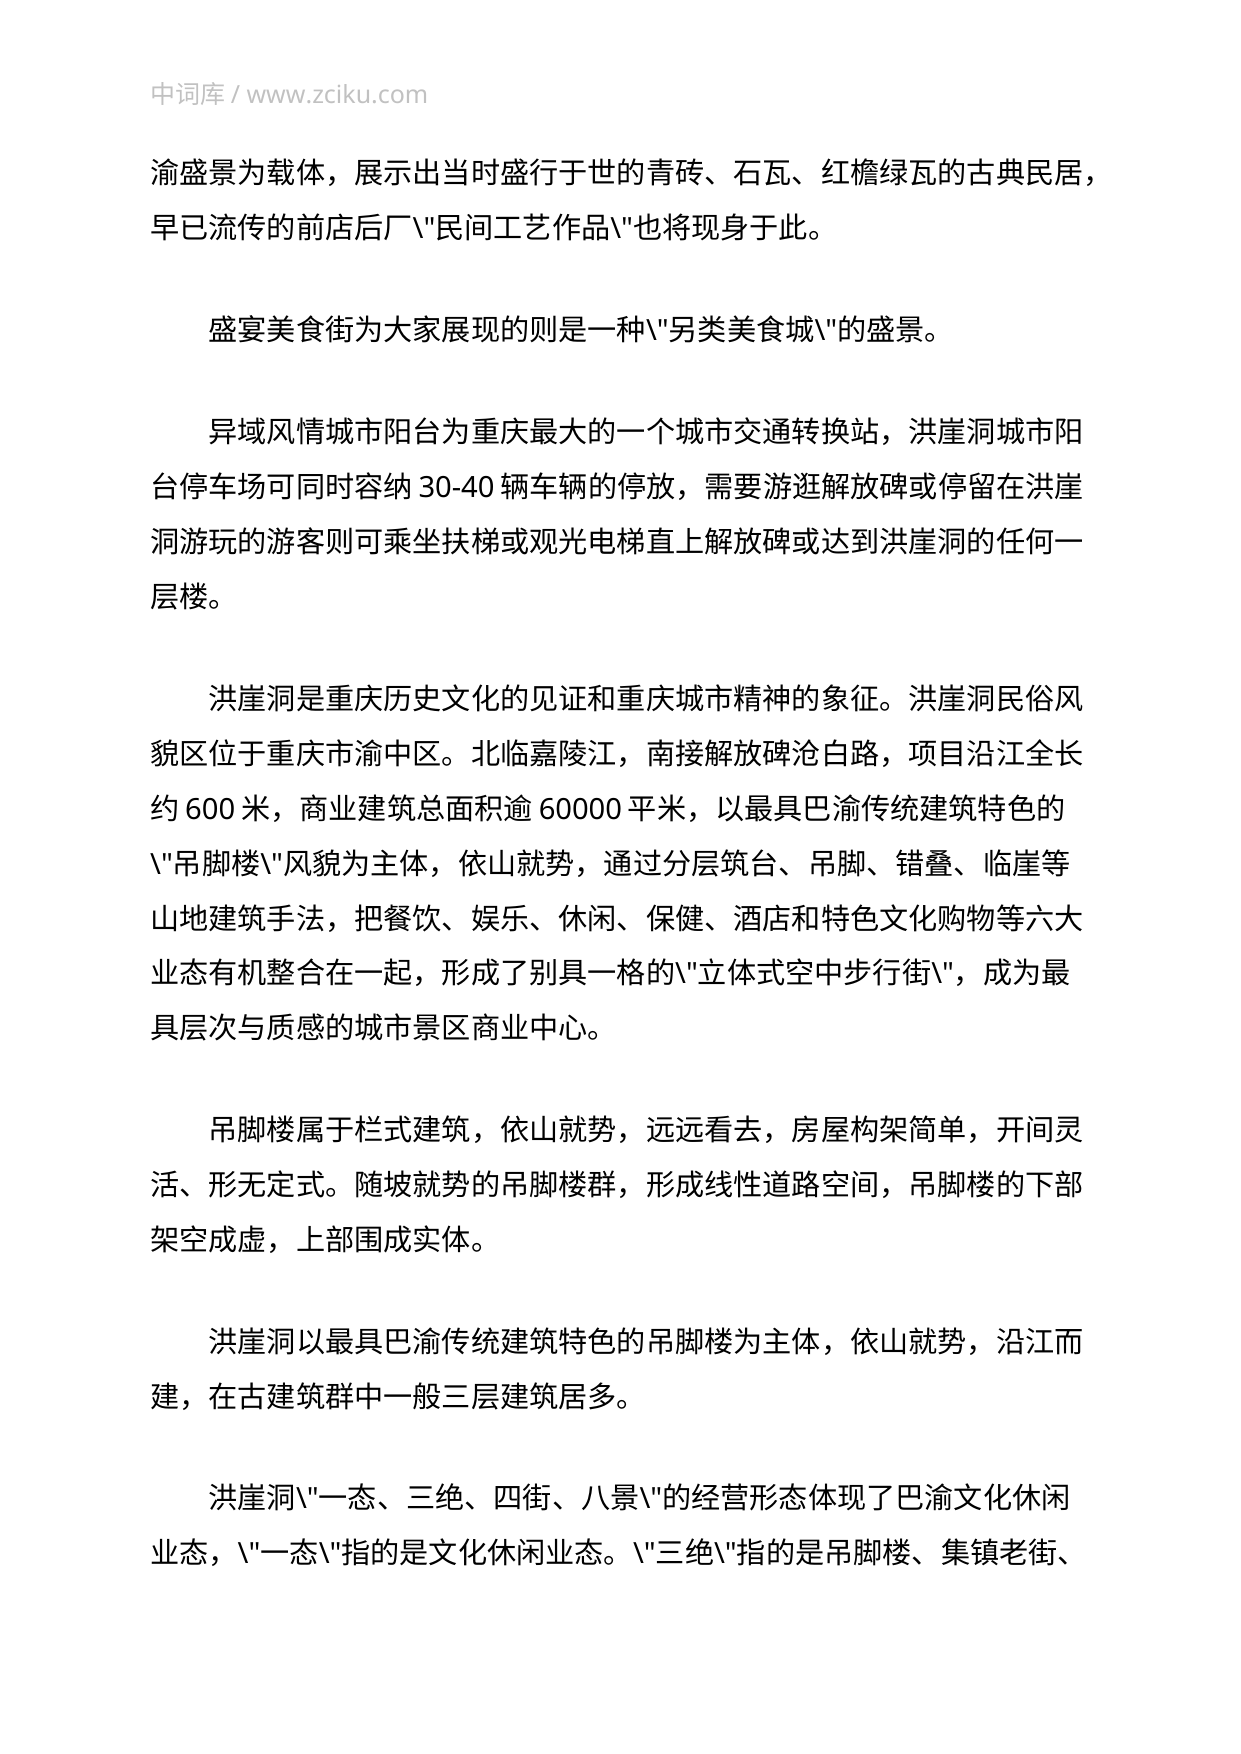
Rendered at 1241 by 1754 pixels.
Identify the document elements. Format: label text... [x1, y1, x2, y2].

text 洪崖洞是重庆历史文化的见证和重庆城市精神的象征。洪崖洞民俗风貌区位于重庆市渝中区。北临嘉陵江，南接解放碑沧白路，项目沿江全长约600米，商业建筑总面积逾60000平米，以最具巴渝传统建筑特色的\"吊脚楼\"风貌为主体，依山就势，通过分层筑台、吊脚、错叠、临崖等山地建筑手法，把餐饮、娱乐、休闲、保健、酒店和特色文化购物等六大业态有机整合在一起，形成了别具一格的\"立体式空中步行街\"，成为最具层次与质感的城市景区商业中心。 [150, 675, 1090, 1047]
text 洪崖洞以最具巴渝传统建筑特色的吊脚楼为主体，依山就势，沿江而建，在古建筑群中一般三层建筑居多。 [150, 1318, 1090, 1416]
text 盛宴美食街为大家展现的则是一种\"另类美食城\"的盛景。 [150, 307, 1090, 349]
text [150, 1475, 1090, 1572]
text 异域风情城市阳台为重庆最大的一个城市交通转换站，洪崖洞城市阳台停车场可同时容纳30-40辆车辆的停放，需要游逛解放碑或停留在洪崖洞游玩的游客则可乘坐扶梯或观光电梯直上解放碑或达到洪崖洞的任何一层楼。 [150, 409, 1090, 616]
text 吊脚楼属于栏式建筑，依山就势，远远看去，房屋构架简单，开间灵活、形无定式。随坡就势的吊脚楼群，形成线性道路空间，吊脚楼的下部架空成虚，上部围成实体。 [150, 1107, 1090, 1259]
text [150, 150, 1090, 247]
